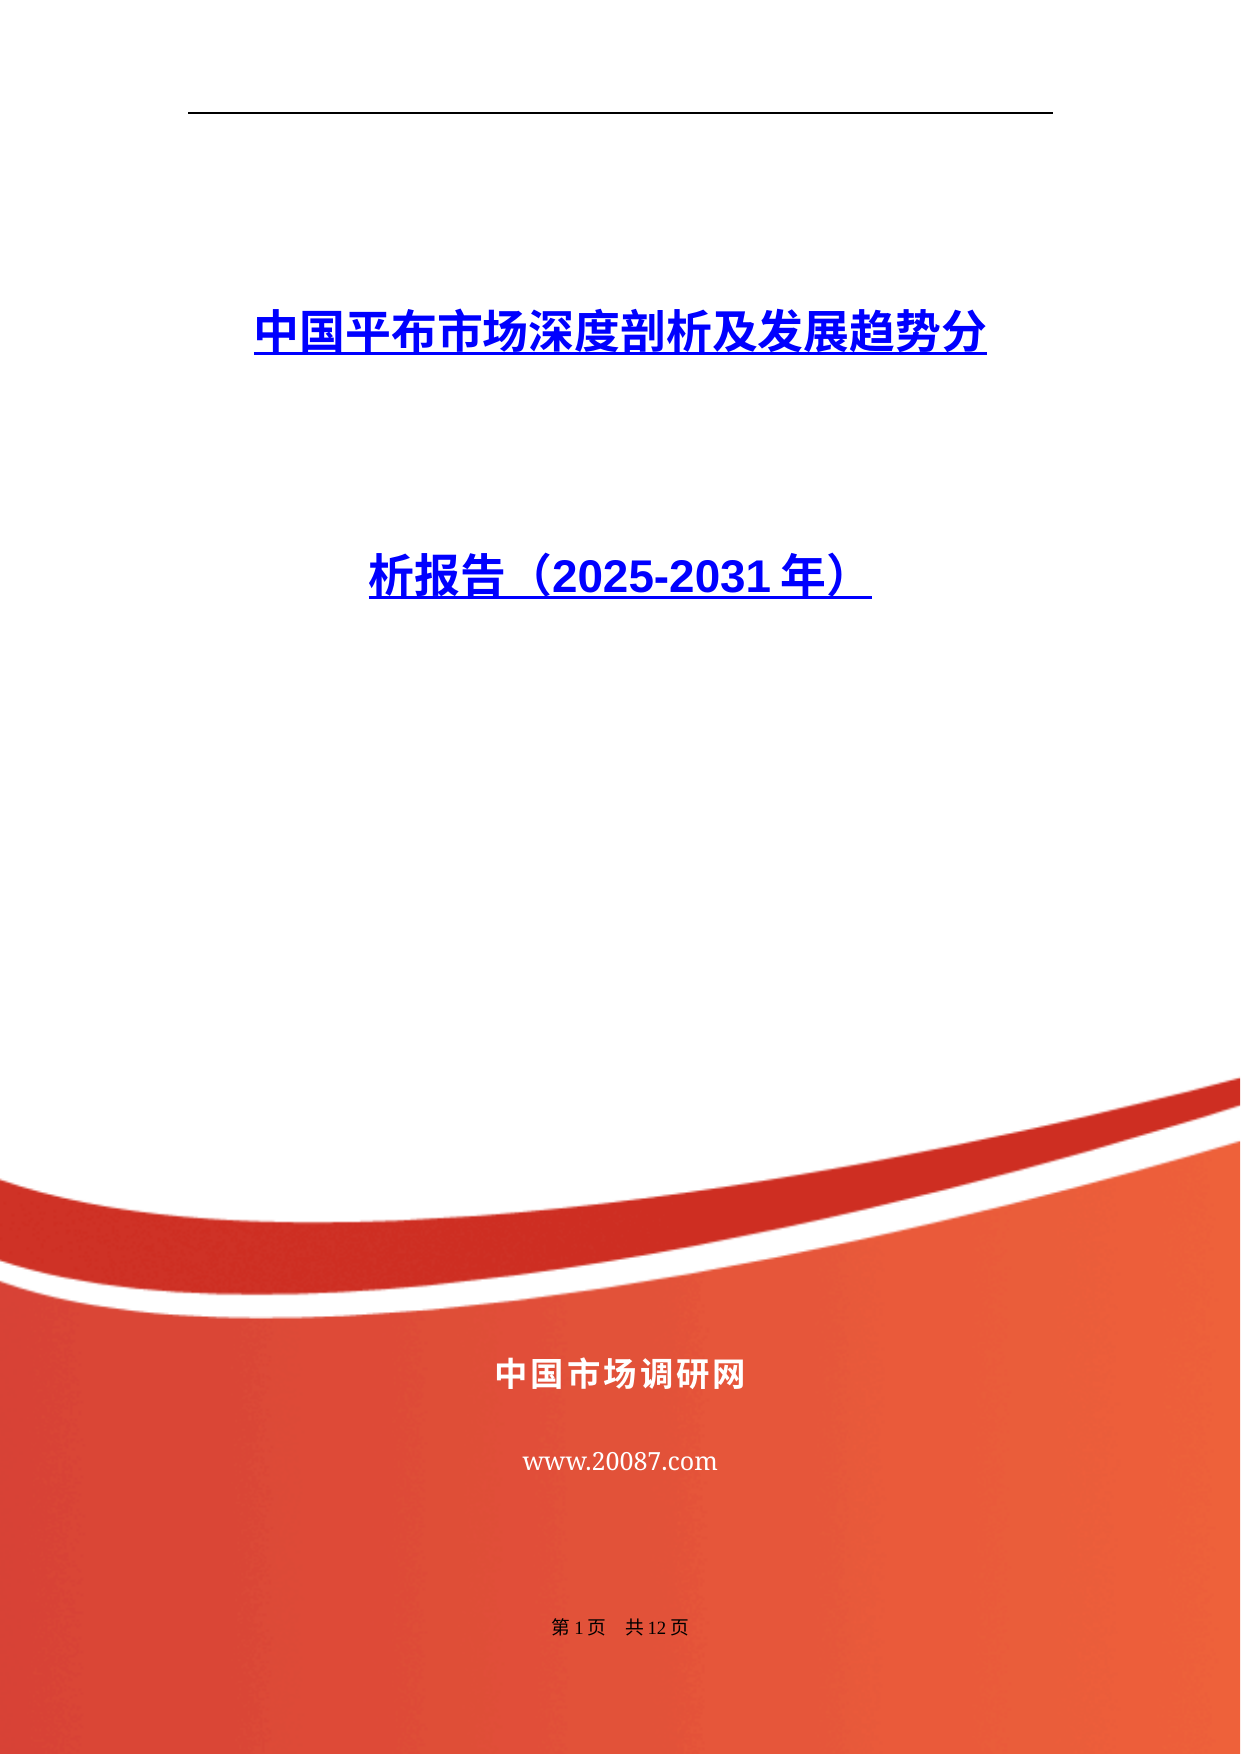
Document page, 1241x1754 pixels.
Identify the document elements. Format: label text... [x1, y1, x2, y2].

subtitle 中国市场调研网 [187, 1339, 1053, 1404]
picture [0, 1006, 1241, 1754]
text www.20087.com [187, 1428, 1053, 1493]
table_header 中国平布市场深度剖析及发展趋势分析报告（2025-2031年） [188, 207, 1053, 773]
